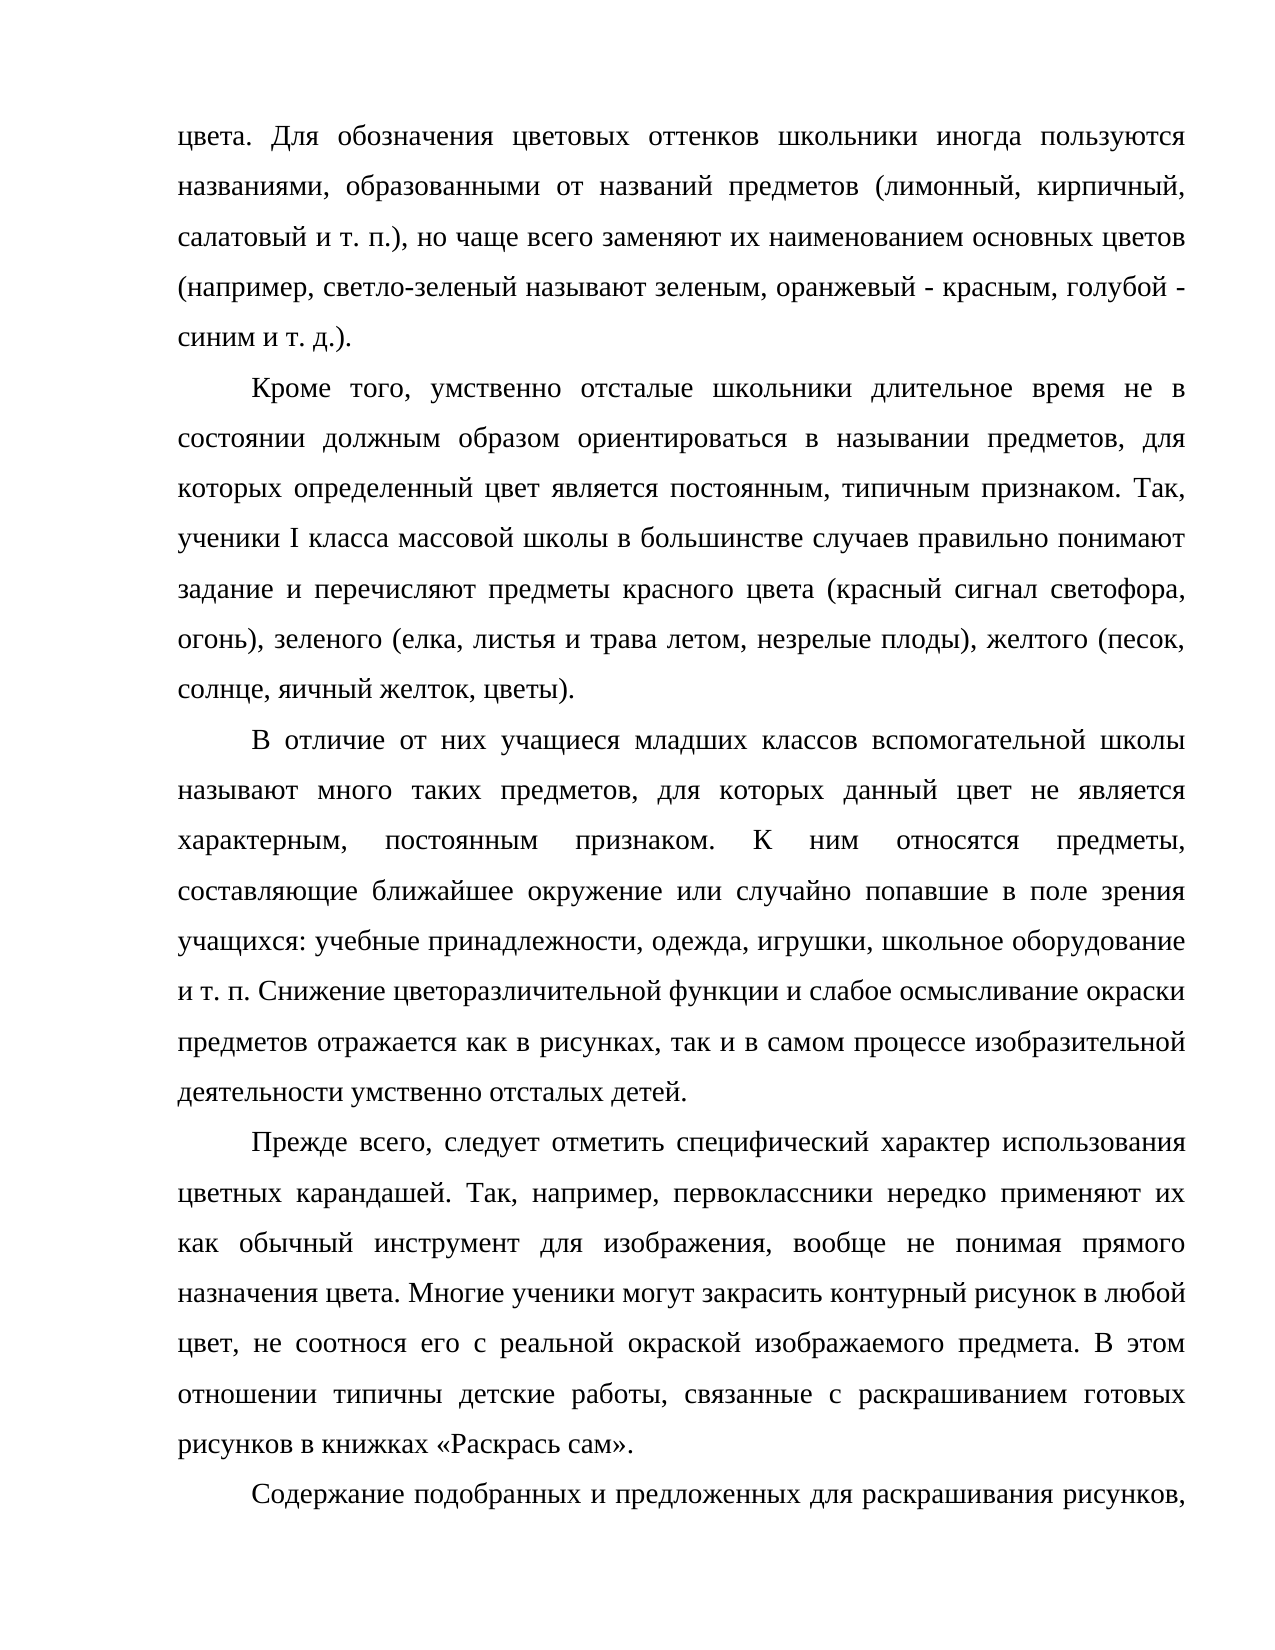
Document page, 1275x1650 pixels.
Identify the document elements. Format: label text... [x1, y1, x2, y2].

text Прежде всего, следует отметить специфический характер использования цветных карандашей. Так, например, первоклассники нередко применяют их как обычный инструмент для изображения, вообще не понимая прямого назначения цвета. Многие ученики могут закрасить контурный рисунок в любой цвет, не соотнося его с реальной окраской изображаемого предмета. В этом отношении типичны детские работы, связанные с раскрашиванием готовых рисунков в книжках «Раскрась сам». [177, 1124, 1186, 1460]
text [177, 1477, 1186, 1510]
text Кроме того, умственно отсталые школьники длительное время не в состоянии должным образом ориентироваться в назывании предметов, для которых определенный цвет является постоянным, типичным признаком. Так, ученики I класса массовой школы в большинстве случаев правильно понимают задание и перечисляют предметы красного цвета (красный сигнал светофора, огонь), зеленого (елка, листья и трава летом, незрелые плоды), желтого (песок, солнце, яичный желток, цветы). [177, 370, 1186, 705]
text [177, 118, 1186, 353]
text В отличие от них учащиеся младших классов вспомогательной школы называют много таких предметов, для которых данный цвет не является характерным, постоянным признаком. К ним относятся предметы, составляющие ближайшее окружение или случайно попавшие в поле зрения учащихся: учебные принадлежности, одежда, игрушки, школьное оборудование и т. п. Снижение цветоразличительной функции и слабое осмысливание окраски предметов отражается как в рисунках, так и в самом процессе изобразительной деятельности умственно отсталых детей. [177, 722, 1186, 1108]
